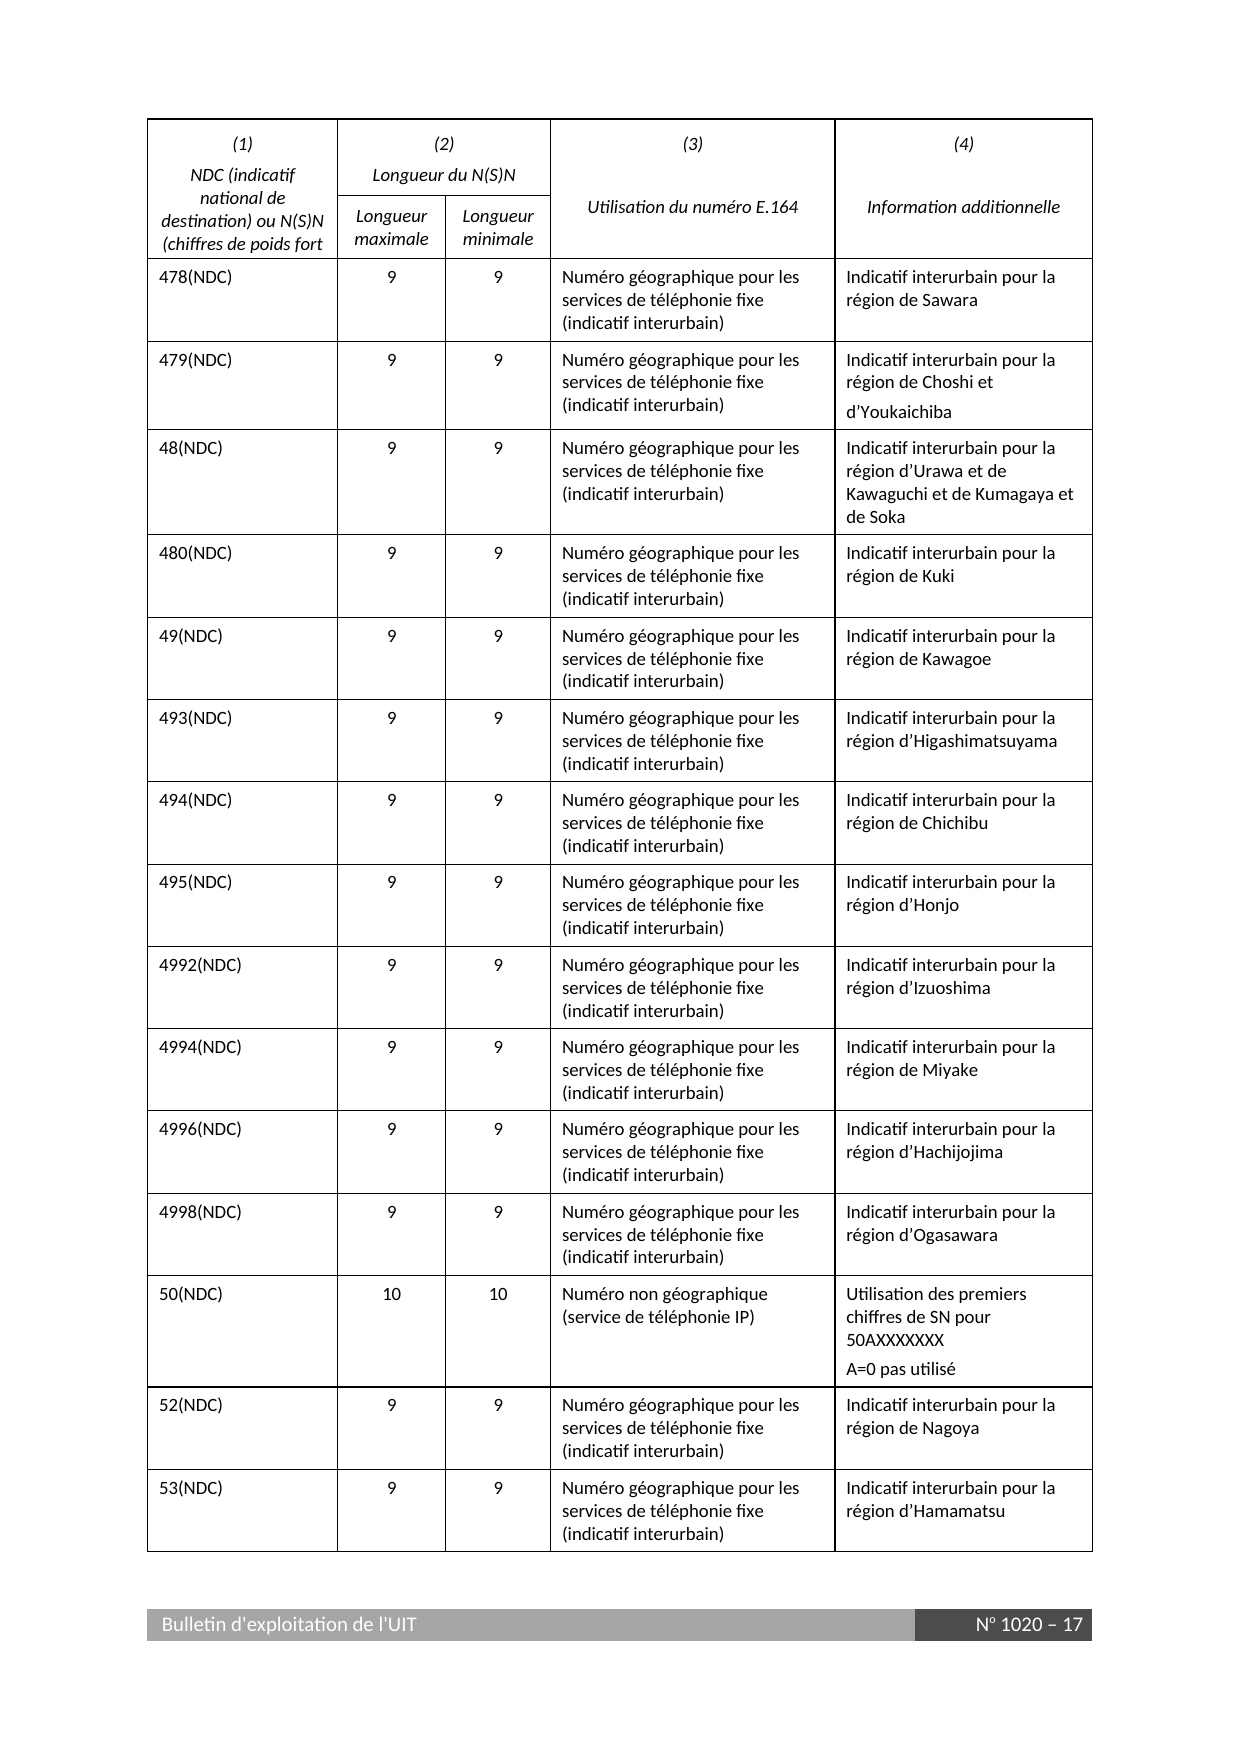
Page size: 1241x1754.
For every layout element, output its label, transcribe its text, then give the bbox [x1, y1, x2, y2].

table_cell 9 [338, 1470, 445, 1551]
table_cell Numéro géographique pour les services de téléphonie fixe (indicatif interurbain) [551, 782, 834, 863]
table_cell Numéro géographique pour les services de téléphonie fixe (indicatif interurbain) [551, 947, 834, 1028]
table_cell Longueur du N(S)N [338, 155, 550, 195]
table_cell 9 [338, 535, 445, 617]
table_cell Indicatif interurbain pour la région de Nagoya [836, 1388, 1092, 1469]
table_cell 9 [446, 865, 550, 946]
table_cell 49(NDC) [148, 618, 337, 699]
table_header (2) [338, 120, 550, 155]
table_cell 4994(NDC) [148, 1029, 337, 1110]
table_cell 494(NDC) [148, 782, 337, 863]
table_cell 9 [446, 1029, 550, 1110]
table_cell 493(NDC) [148, 700, 337, 781]
table_cell 9 [446, 535, 550, 617]
table_header (4) [836, 120, 1092, 155]
table_cell Indicatif interurbain pour la région d’Urawa et de Kawaguchi et de Kumagaya et de Soka [836, 430, 1092, 534]
table_cell 9 [446, 1470, 550, 1551]
table_cell Numéro géographique pour les services de téléphonie fixe (indicatif interurbain) [551, 1111, 834, 1193]
table_cell 52(NDC) [148, 1388, 337, 1469]
table_cell Numéro géographique pour les services de téléphonie fixe (indicatif interurbain) [551, 342, 834, 429]
table_cell 478(NDC) [148, 259, 337, 341]
table_cell Numéro géographique pour les services de téléphonie fixe (indicatif interurbain) [551, 259, 834, 341]
table_cell Indicatif interurbain pour la région de Miyake [836, 1029, 1092, 1110]
table_cell 495(NDC) [148, 865, 337, 946]
table_cell Indicatif interurbain pour la région de Choshi et d’Youkaichiba [836, 342, 1092, 429]
table_cell 9 [446, 1194, 550, 1275]
table_cell 9 [338, 865, 445, 946]
table_cell Longueur minimale [446, 196, 550, 258]
table_cell Numéro géographique pour les services de téléphonie fixe (indicatif interurbain) [551, 430, 834, 534]
table_cell Indicatif interurbain pour la région d’Honjo [836, 865, 1092, 946]
table_cell 4996(NDC) [148, 1111, 337, 1193]
table_cell 10 [446, 1276, 550, 1386]
table_header (1) [148, 120, 337, 155]
table_cell Numéro géographique pour les services de téléphonie fixe (indicatif interurbain) [551, 1194, 834, 1275]
table_cell 9 [446, 782, 550, 863]
table_cell 9 [338, 1111, 445, 1193]
table_cell Indicatif interurbain pour la région d’Higashimatsuyama [836, 700, 1092, 781]
table_cell 9 [338, 618, 445, 699]
table_cell Utilisation du numéro E.164 [551, 155, 834, 258]
table_cell Numéro non géographique (service de téléphonie IP) [551, 1276, 834, 1386]
table_cell Longueur maximale [338, 196, 445, 258]
table_cell 480(NDC) [148, 535, 337, 617]
table_cell 4992(NDC) [148, 947, 337, 1028]
table_cell Numéro géographique pour les services de téléphonie fixe (indicatif interurbain) [551, 865, 834, 946]
table_cell Numéro géographique pour les services de téléphonie fixe (indicatif interurbain) [551, 618, 834, 699]
table_cell Indicatif interurbain pour la région de Kawagoe [836, 618, 1092, 699]
table_cell Numéro géographique pour les services de téléphonie fixe (indicatif interurbain) [551, 535, 834, 617]
table_cell Numéro géographique pour les services de téléphonie fixe (indicatif interurbain) [551, 1029, 834, 1110]
table_cell 9 [338, 1194, 445, 1275]
table_cell 10 [338, 1276, 445, 1386]
table_cell 9 [338, 430, 445, 534]
table_cell 9 [446, 947, 550, 1028]
table_cell 9 [446, 259, 550, 341]
table_cell 9 [338, 782, 445, 863]
table_cell 9 [338, 700, 445, 781]
table_cell Indicatif interurbain pour la région d’Ogasawara [836, 1194, 1092, 1275]
table_cell Indicatif interurbain pour la région de Kuki [836, 535, 1092, 617]
table_header (3) [551, 120, 834, 155]
table_cell 9 [338, 259, 445, 341]
table_cell 53(NDC) [148, 1470, 337, 1551]
table_cell 479(NDC) [148, 342, 337, 429]
table_cell 9 [446, 700, 550, 781]
table_cell 4998(NDC) [148, 1194, 337, 1275]
table_cell 9 [338, 1388, 445, 1469]
table_cell 9 [338, 947, 445, 1028]
table_cell Indicatif interurbain pour la région d’Izuoshima [836, 947, 1092, 1028]
table_cell Indicatif interurbain pour la région de Chichibu [836, 782, 1092, 863]
table_cell 9 [446, 430, 550, 534]
table_cell 48(NDC) [148, 430, 337, 534]
table_cell 9 [446, 342, 550, 429]
table_cell Numéro géographique pour les services de téléphonie fixe (indicatif interurbain) [551, 1470, 834, 1551]
table_cell Information additionnelle [836, 155, 1092, 258]
table_cell Utilisation des premiers chiffres de SN pour 50AXXXXXXX A=0 pas utilisé [836, 1276, 1092, 1386]
table_cell NDC (indicatif national de destination) ou N(S)N (chiffres de poids fort du numéro national (significatif)) [148, 155, 337, 258]
table_cell Numéro géographique pour les services de téléphonie fixe (indicatif interurbain) [551, 700, 834, 781]
table_cell Indicatif interurbain pour la région de Sawara [836, 259, 1092, 341]
table_cell Numéro géographique pour les services de téléphonie fixe (indicatif interurbain) [551, 1388, 834, 1469]
table_cell 9 [446, 1388, 550, 1469]
table_cell 9 [338, 1029, 445, 1110]
table_cell 50(NDC) [148, 1276, 337, 1386]
table_cell 9 [446, 1111, 550, 1193]
table_cell Indicatif interurbain pour la région d’Hamamatsu [836, 1470, 1092, 1551]
table_cell 9 [338, 342, 445, 429]
table_cell 9 [446, 618, 550, 699]
table_cell Indicatif interurbain pour la région d’Hachijojima [836, 1111, 1092, 1193]
